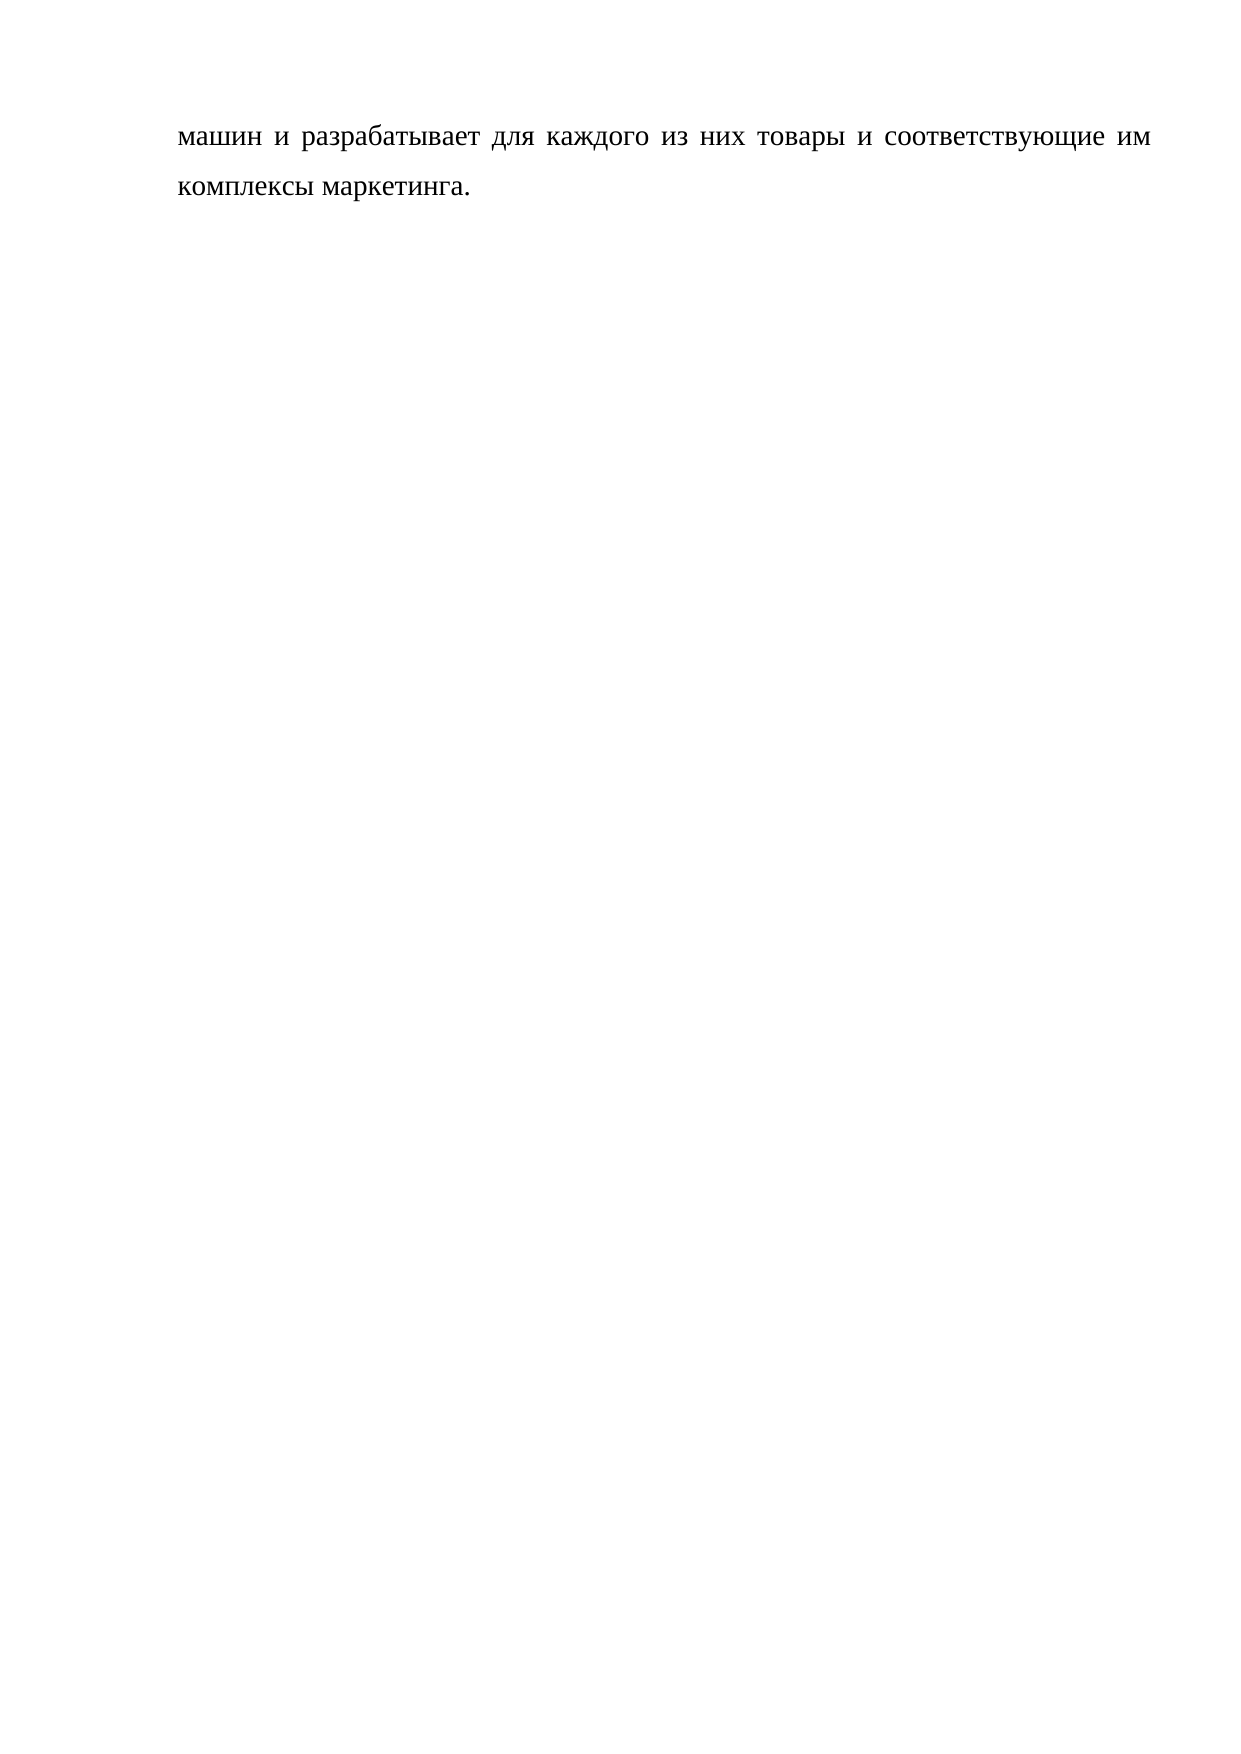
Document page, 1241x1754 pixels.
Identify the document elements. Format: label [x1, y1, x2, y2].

text [177, 118, 1152, 202]
